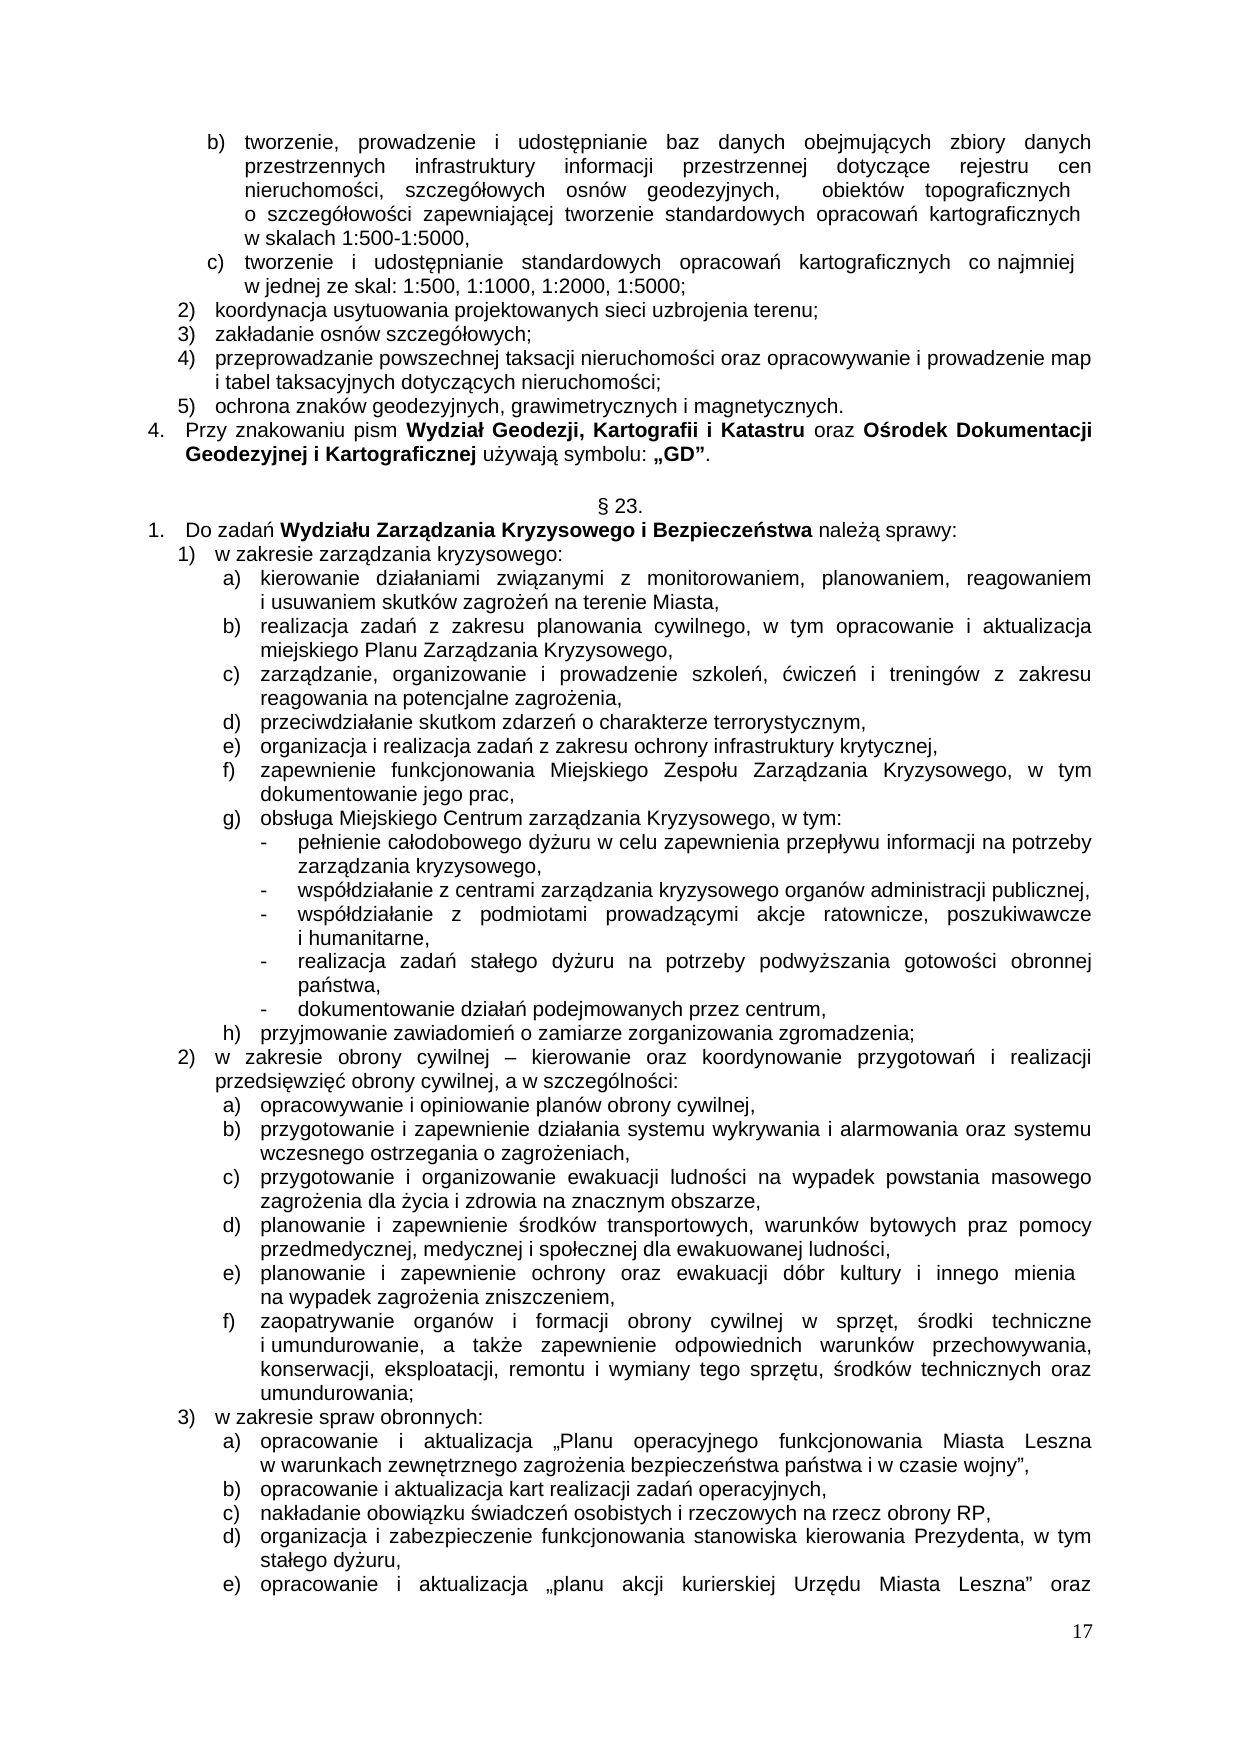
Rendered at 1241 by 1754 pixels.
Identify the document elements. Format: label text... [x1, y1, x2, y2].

list zaopatrywanie organów i formacji obrony cywilnej w sprzęt, środki techniczne i umundurowanie, a także zapewnienie odpowiednich warunków przechowywania, konserwacji, eksploatacji, remontu i wymiany tego sprzętu, środków technicznych oraz umundurowania; [223, 1309, 1092, 1404]
list przeprowadzanie powszechnej taksacji nieruchomości oraz opracowywanie i prowadzenie map i tabel taksacyjnych dotyczących nieruchomości; [177, 346, 1092, 393]
list kierowanie działaniami związanymi z monitorowaniem, planowaniem, reagowaniem i usuwaniem skutków zagrożeń na terenie Miasta, [223, 566, 1092, 614]
list Przy znakowaniu pism Wydział Geodezji, Kartografii i Katastru oraz Ośrodek Dokumentacji Geodezyjnej i Kartograficznej używają symbolu: „GD”. [148, 417, 1092, 465]
list opracowywanie i opiniowanie planów obrony cywilnej, [223, 1093, 1092, 1117]
list realizacja zadań stałego dyżuru na potrzeby podwyższania gotowości obronnej państwa, [260, 949, 1092, 997]
list zarządzanie, organizowanie i prowadzenie szkoleń, ćwiczeń i treningów z zakresu reagowania na potencjalne zagrożenia, [223, 662, 1092, 710]
list w zakresie obrony cywilnej – kierowanie oraz koordynowanie przygotowań i realizacji przedsięwzięć obrony cywilnej, a w szczególności: [177, 1045, 1092, 1093]
list współdziałanie z podmiotami prowadzącymi akcje ratownicze, poszukiwawcze i humanitarne, [260, 901, 1092, 949]
list opracowanie i aktualizacja kart realizacji zadań operacyjnych, [223, 1476, 1092, 1500]
list przygotowanie i organizowanie ewakuacji ludności na wypadek powstania masowego zagrożenia dla życia i zdrowia na znacznym obszarze, [223, 1165, 1092, 1213]
list tworzenie, prowadzenie i udostępnianie baz danych obejmujących zbiory danych przestrzennych infrastruktury informacji przestrzennej dotyczące rejestru cen nieruchomości, szczegółowych osnów geodezyjnych, obiektów topograficznych o szczegółowości zapewniającej tworzenie standardowych opracowań kartograficznych w skalach 1:500-1:5000, [207, 130, 1092, 250]
list w zakresie zarządzania kryzysowego: [177, 542, 1092, 566]
list obsługa Miejskiego Centrum zarządzania Kryzysowego, w tym: [223, 806, 1092, 829]
list przeciwdziałanie skutkom zdarzeń o charakterze terrorystycznym, [223, 710, 1092, 734]
list ochrona znaków geodezyjnych, grawimetrycznych i magnetycznych. [177, 393, 1092, 417]
list organizacja i zabezpieczenie funkcjonowania stanowiska kierowania Prezydenta, w tym stałego dyżuru, [223, 1524, 1092, 1572]
list Do zadań Wydziału Zarządzania Kryzysowego i Bezpieczeństwa należą sprawy: [148, 518, 1092, 542]
list w zakresie spraw obronnych: [177, 1404, 1092, 1428]
list tworzenie i udostępnianie standardowych opracowań kartograficznych co najmniej w jednej ze skal: 1:500, 1:1000, 1:2000, 1:5000; [207, 250, 1092, 298]
list współdziałanie z centrami zarządzania kryzysowego organów administracji publicznej, [260, 877, 1092, 901]
list dokumentowanie działań podejmowanych przez centrum, [260, 997, 1092, 1021]
list planowanie i zapewnienie ochrony oraz ewakuacji dóbr kultury i innego mienia na wypadek zagrożenia zniszczeniem, [223, 1261, 1092, 1309]
list zapewnienie funkcjonowania Miejskiego Zespołu Zarządzania Kryzysowego, w tym dokumentowanie jego prac, [223, 758, 1092, 806]
list pełnienie całodobowego dyżuru w celu zapewnienia przepływu informacji na potrzeby zarządzania kryzysowego, [260, 829, 1092, 877]
list organizacja i realizacja zadań z zakresu ochrony infrastruktury krytycznej, [223, 734, 1092, 758]
text § 23. [148, 494, 1092, 518]
list nakładanie obowiązku świadczeń osobistych i rzeczowych na rzecz obrony RP, [223, 1500, 1092, 1524]
list przyjmowanie zawiadomień o zamiarze zorganizowania zgromadzenia; [223, 1021, 1092, 1045]
list planowanie i zapewnienie środków transportowych, warunków bytowych praz pomocy przedmedycznej, medycznej i społecznej dla ewakuowanej ludności, [223, 1213, 1092, 1261]
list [223, 1572, 1092, 1596]
list opracowanie i aktualizacja „Planu operacyjnego funkcjonowania Miasta Leszna w warunkach zewnętrznego zagrożenia bezpieczeństwa państwa i w czasie wojny”, [223, 1428, 1092, 1476]
list przygotowanie i zapewnienie działania systemu wykrywania i alarmowania oraz systemu wczesnego ostrzegania o zagrożeniach, [223, 1117, 1092, 1165]
list zakładanie osnów szczegółowych; [177, 322, 1092, 346]
list realizacja zadań z zakresu planowania cywilnego, w tym opracowanie i aktualizacja miejskiego Planu Zarządzania Kryzysowego, [223, 614, 1092, 662]
list koordynacja usytuowania projektowanych sieci uzbrojenia terenu; [177, 298, 1092, 322]
